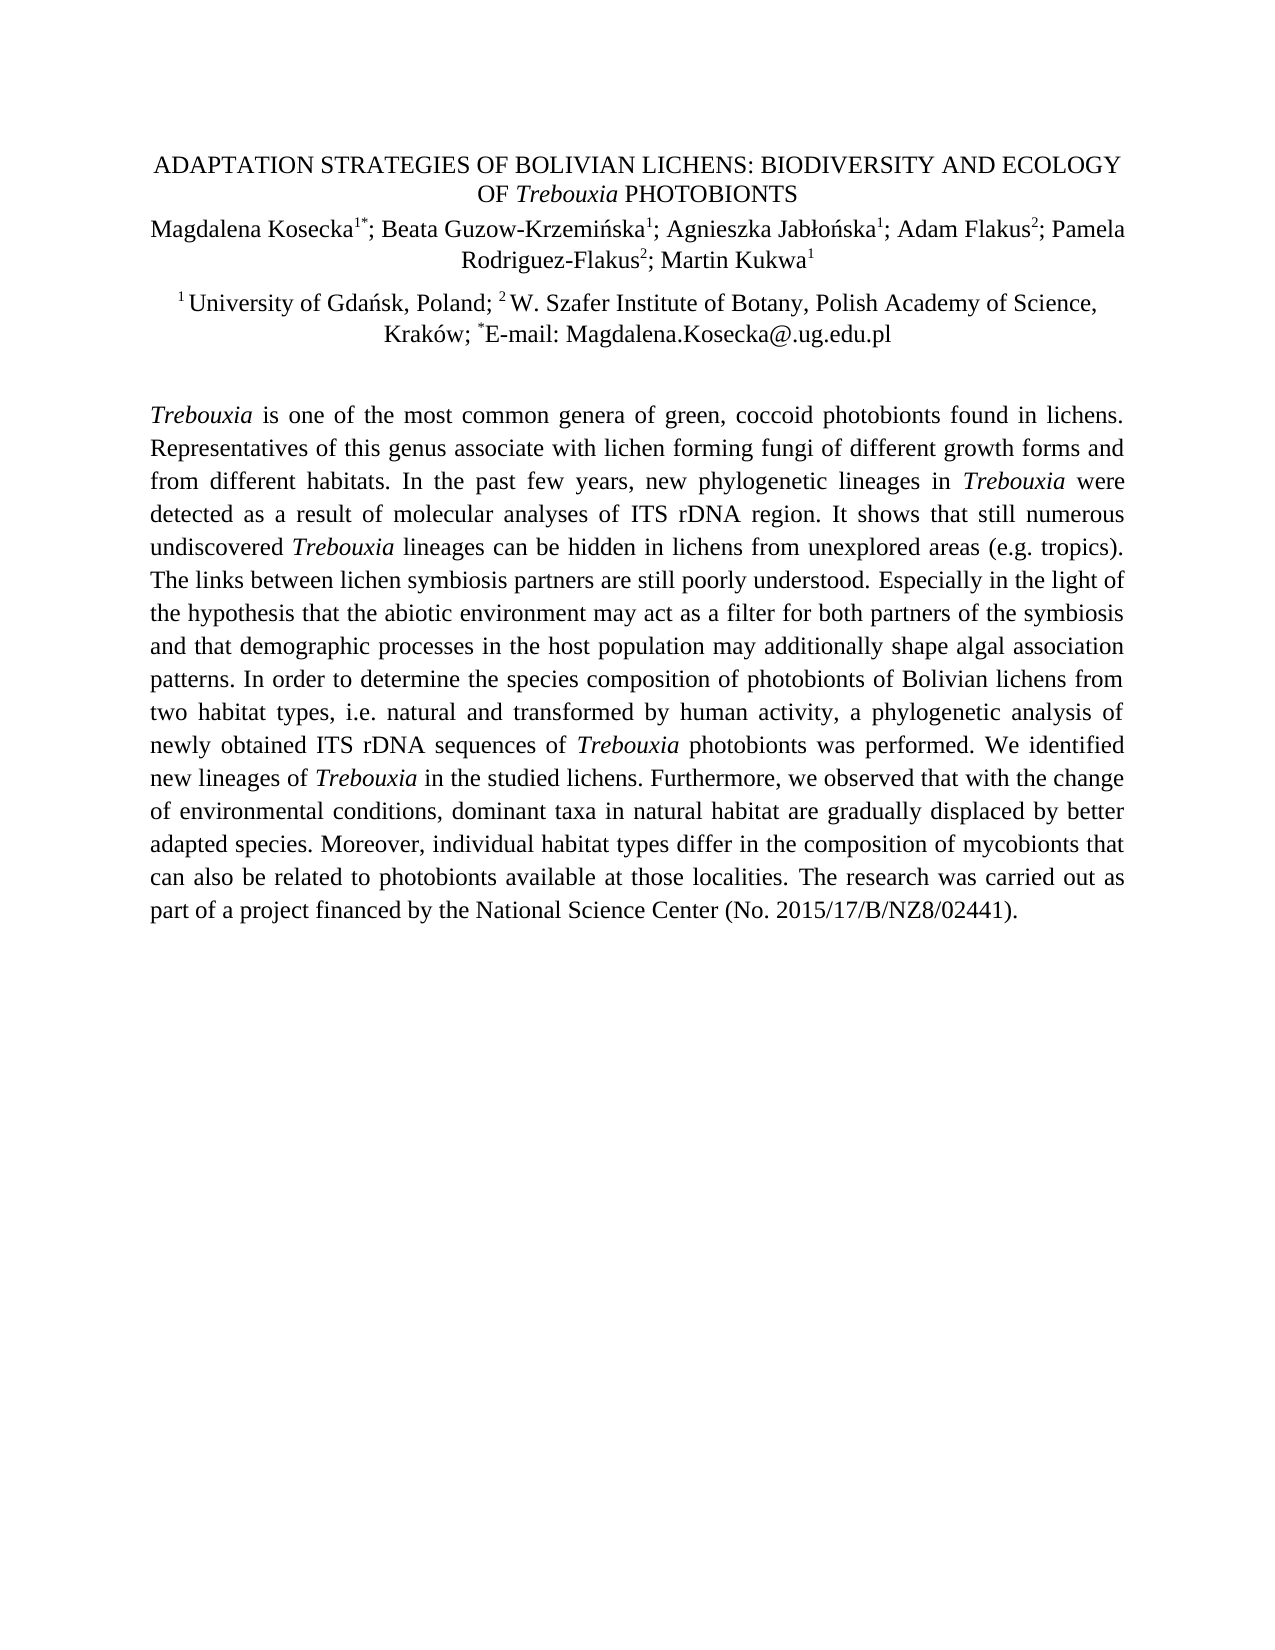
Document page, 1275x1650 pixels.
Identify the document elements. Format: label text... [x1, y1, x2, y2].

text Trebouxia is one of the most common genera of green, coccoid photobionts found in lichens. Representatives of this genus associate with lichen forming fungi of different growth forms and from different habitats. In the past few years, new phylogenetic lineages in Trebouxia were detected as a result of molecular analyses of ITS rDNA region. It shows that still numerous undiscovered Trebouxia lineages can be hidden in lichens from unexplored areas (e.g. tropics). The links between lichen symbiosis partners are still poorly understood. Especially in the light of the hypothesis that the abiotic environment may act as a filter for both partners of the symbiosis and that demographic processes in the host population may additionally shape algal association patterns. In order to determine the species composition of photobionts of Bolivian lichens from two habitat types, i.e. natural and transformed by human activity, a phylogenetic analysis of newly obtained ITS rDNA sequences of Trebouxia photobionts was performed. We identified new lineages of Trebouxia in the studied lichens. Furthermore, we observed that with the change of environmental conditions, dominant taxa in natural habitat are gradually displaced by better adapted species. Moreover, individual habitat types differ in the composition of mycobionts that can also be related to photobionts available at those localities. The research was carried out as part of a project financed by the National Science Center (No. 2015/17/B/NZ8/02441). [150, 400, 1125, 924]
text Magdalena Kosecka1*; Beata Guzow-Krzemińska1; Agnieszka Jabłońska1; Adam Flakus2; Pamela Rodriguez-Flakus2; Martin Kukwa1 [150, 214, 1125, 273]
text ADAPTATION STRATEGIES OF BOLIVIAN LICHENS: BIODIVERSITY AND ECOLOGY OF Trebouxia PHOTOBIONTS [150, 150, 1125, 207]
text 1 University of Gdańsk, Poland; 2 W. Szafer Institute of Botany, Polish Academy of Science, Kraków; *E-mail: Magdalena.Kosecka@.ug.edu.pl [150, 288, 1125, 348]
